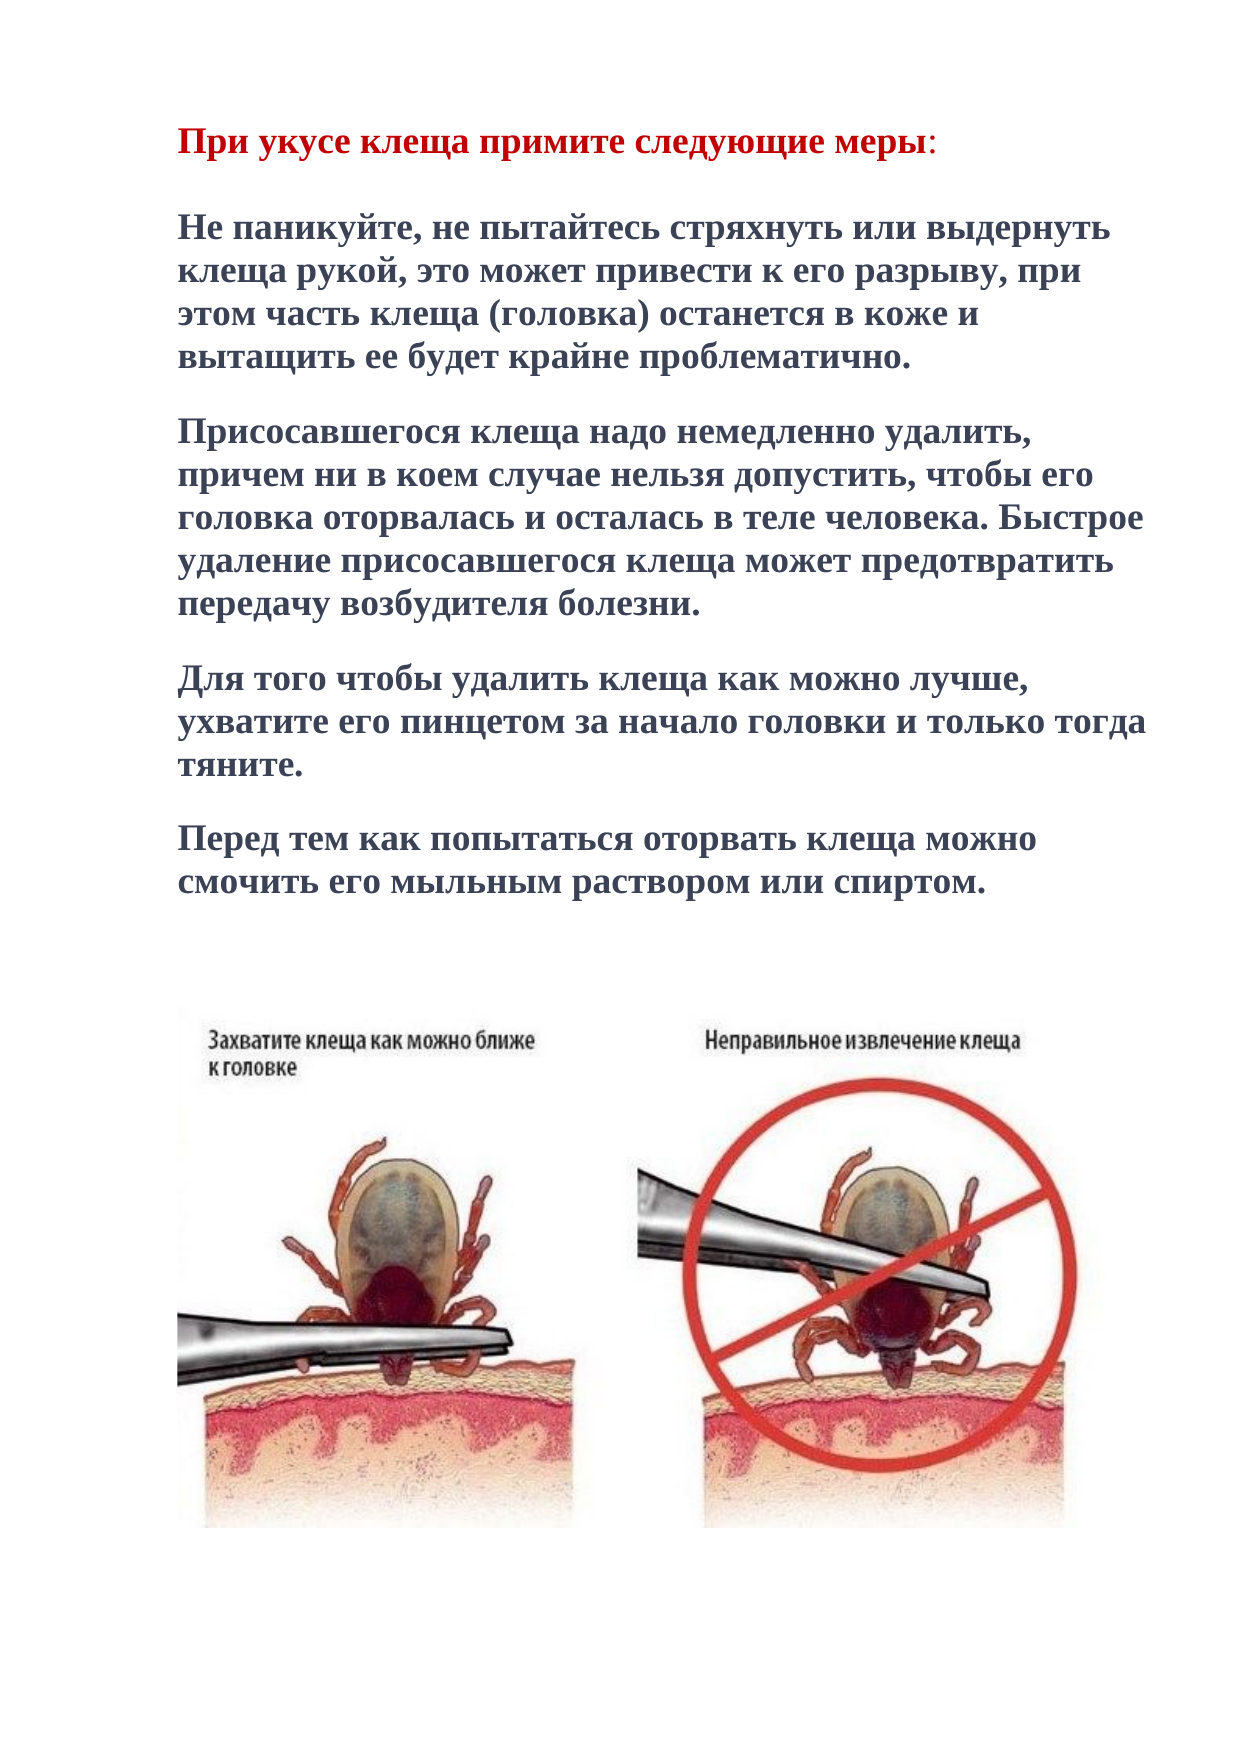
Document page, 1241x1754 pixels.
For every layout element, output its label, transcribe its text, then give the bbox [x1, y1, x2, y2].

picture [177, 1007, 1113, 1528]
text Не паникуйте, не пытайтесь стряхнуть или выдернуть клеща рукой, это может привести к его разрыву, при этом часть клеща (головка) останется в коже и вытащить ее будет крайне проблематично. [177, 204, 1152, 377]
text Присосавшегося клеща надо немедленно удалить, причем ни в коем случае нельзя допустить, чтобы его головка оторвалась и осталась в теле человека. Быстрое удаление присосавшегося клеща может предотвратить передачу возбудителя болезни. [177, 408, 1152, 624]
text Для того чтобы удалить клеща как можно лучше, ухватите его пинцетом за начало головки и только тогда тяните. [177, 655, 1152, 784]
text Перед тем как попытаться оторвать клеща можно смочить его мыльным раствором или спиртом. [177, 816, 1152, 902]
text При укусе клеща примите следующие меры: [177, 118, 1152, 161]
